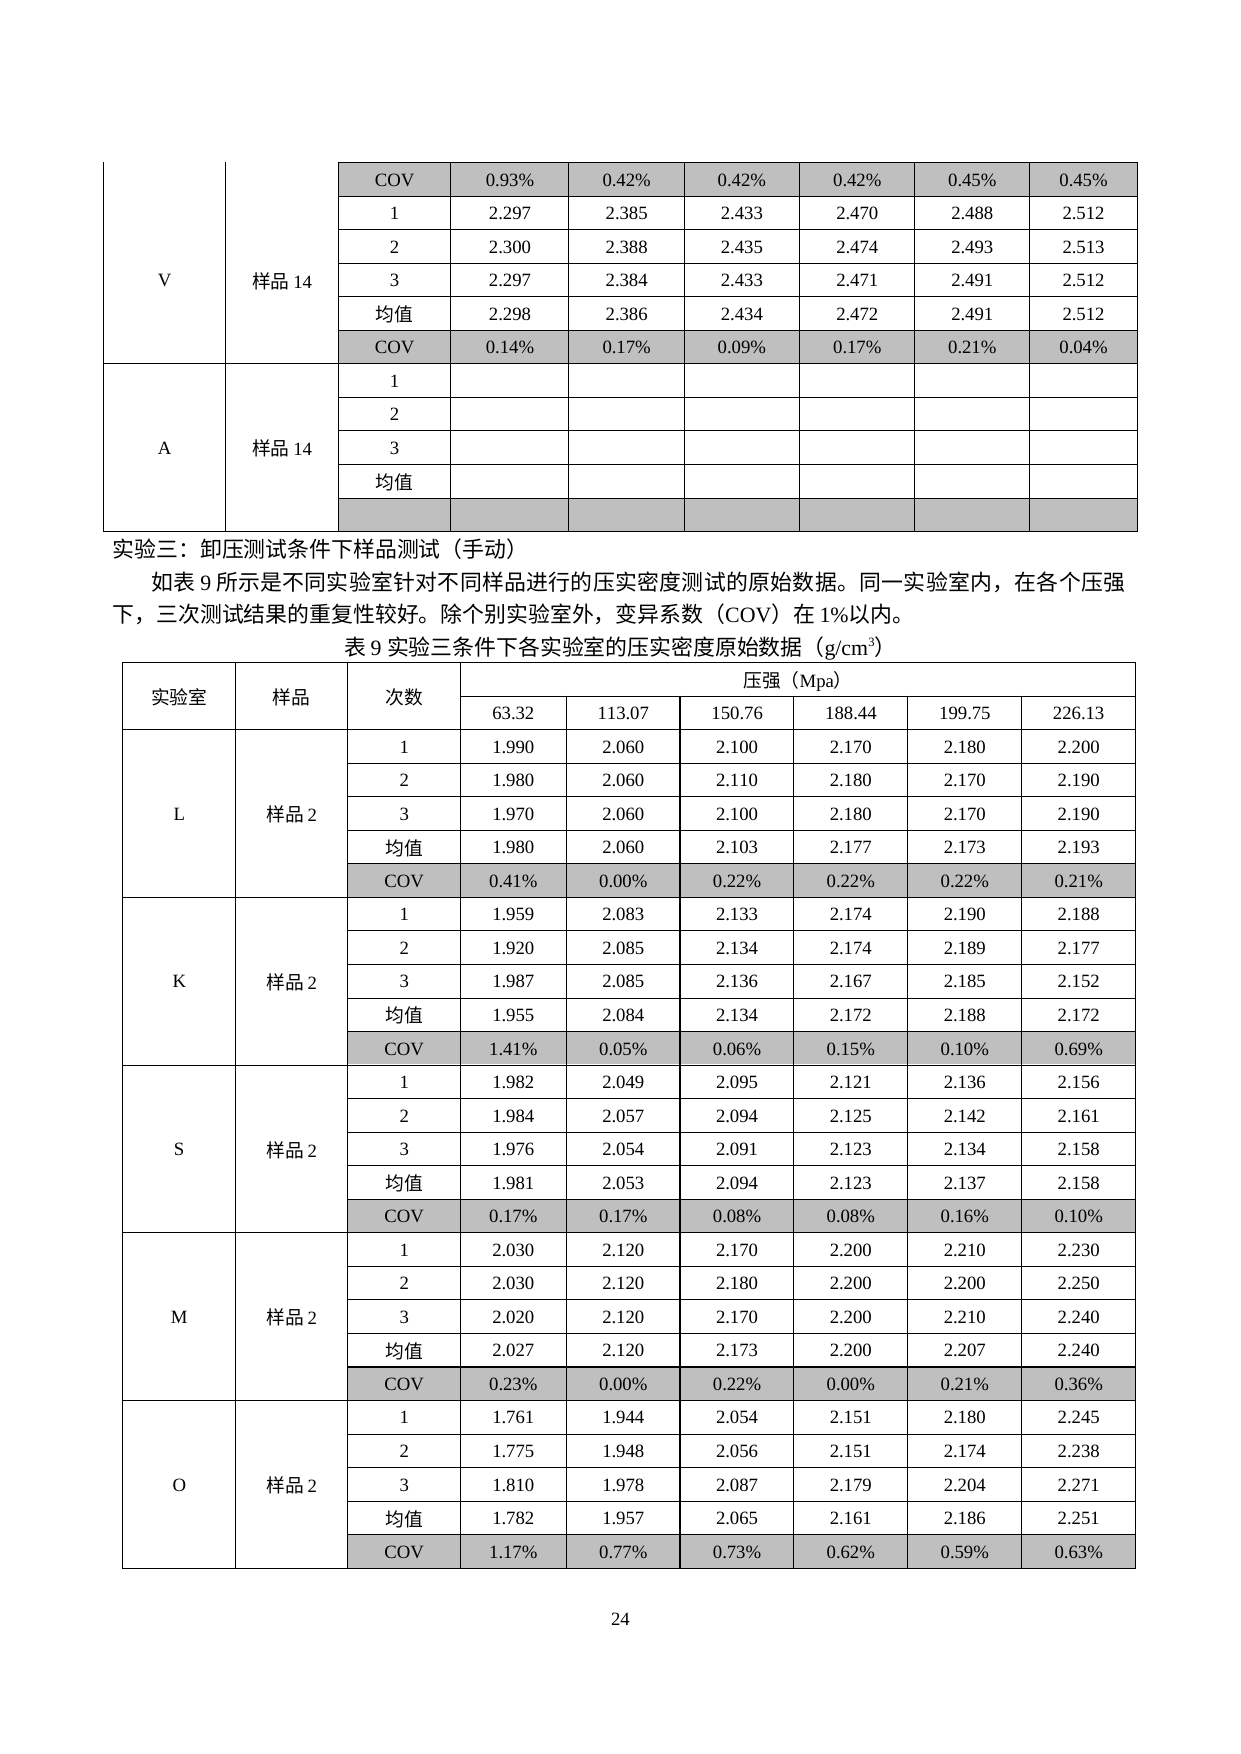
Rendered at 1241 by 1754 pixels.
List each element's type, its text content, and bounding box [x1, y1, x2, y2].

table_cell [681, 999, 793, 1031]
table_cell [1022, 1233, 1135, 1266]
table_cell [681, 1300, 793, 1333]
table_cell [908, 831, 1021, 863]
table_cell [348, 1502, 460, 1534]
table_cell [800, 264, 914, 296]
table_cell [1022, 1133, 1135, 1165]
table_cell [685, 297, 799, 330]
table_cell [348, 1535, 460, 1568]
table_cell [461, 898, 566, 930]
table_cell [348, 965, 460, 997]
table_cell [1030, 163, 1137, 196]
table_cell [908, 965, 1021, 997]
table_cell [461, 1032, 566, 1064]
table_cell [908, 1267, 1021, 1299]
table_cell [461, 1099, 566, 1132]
text 表9 实验三条件下各实验室的压实密度原始数据（g/cm3） [112, 629, 1128, 662]
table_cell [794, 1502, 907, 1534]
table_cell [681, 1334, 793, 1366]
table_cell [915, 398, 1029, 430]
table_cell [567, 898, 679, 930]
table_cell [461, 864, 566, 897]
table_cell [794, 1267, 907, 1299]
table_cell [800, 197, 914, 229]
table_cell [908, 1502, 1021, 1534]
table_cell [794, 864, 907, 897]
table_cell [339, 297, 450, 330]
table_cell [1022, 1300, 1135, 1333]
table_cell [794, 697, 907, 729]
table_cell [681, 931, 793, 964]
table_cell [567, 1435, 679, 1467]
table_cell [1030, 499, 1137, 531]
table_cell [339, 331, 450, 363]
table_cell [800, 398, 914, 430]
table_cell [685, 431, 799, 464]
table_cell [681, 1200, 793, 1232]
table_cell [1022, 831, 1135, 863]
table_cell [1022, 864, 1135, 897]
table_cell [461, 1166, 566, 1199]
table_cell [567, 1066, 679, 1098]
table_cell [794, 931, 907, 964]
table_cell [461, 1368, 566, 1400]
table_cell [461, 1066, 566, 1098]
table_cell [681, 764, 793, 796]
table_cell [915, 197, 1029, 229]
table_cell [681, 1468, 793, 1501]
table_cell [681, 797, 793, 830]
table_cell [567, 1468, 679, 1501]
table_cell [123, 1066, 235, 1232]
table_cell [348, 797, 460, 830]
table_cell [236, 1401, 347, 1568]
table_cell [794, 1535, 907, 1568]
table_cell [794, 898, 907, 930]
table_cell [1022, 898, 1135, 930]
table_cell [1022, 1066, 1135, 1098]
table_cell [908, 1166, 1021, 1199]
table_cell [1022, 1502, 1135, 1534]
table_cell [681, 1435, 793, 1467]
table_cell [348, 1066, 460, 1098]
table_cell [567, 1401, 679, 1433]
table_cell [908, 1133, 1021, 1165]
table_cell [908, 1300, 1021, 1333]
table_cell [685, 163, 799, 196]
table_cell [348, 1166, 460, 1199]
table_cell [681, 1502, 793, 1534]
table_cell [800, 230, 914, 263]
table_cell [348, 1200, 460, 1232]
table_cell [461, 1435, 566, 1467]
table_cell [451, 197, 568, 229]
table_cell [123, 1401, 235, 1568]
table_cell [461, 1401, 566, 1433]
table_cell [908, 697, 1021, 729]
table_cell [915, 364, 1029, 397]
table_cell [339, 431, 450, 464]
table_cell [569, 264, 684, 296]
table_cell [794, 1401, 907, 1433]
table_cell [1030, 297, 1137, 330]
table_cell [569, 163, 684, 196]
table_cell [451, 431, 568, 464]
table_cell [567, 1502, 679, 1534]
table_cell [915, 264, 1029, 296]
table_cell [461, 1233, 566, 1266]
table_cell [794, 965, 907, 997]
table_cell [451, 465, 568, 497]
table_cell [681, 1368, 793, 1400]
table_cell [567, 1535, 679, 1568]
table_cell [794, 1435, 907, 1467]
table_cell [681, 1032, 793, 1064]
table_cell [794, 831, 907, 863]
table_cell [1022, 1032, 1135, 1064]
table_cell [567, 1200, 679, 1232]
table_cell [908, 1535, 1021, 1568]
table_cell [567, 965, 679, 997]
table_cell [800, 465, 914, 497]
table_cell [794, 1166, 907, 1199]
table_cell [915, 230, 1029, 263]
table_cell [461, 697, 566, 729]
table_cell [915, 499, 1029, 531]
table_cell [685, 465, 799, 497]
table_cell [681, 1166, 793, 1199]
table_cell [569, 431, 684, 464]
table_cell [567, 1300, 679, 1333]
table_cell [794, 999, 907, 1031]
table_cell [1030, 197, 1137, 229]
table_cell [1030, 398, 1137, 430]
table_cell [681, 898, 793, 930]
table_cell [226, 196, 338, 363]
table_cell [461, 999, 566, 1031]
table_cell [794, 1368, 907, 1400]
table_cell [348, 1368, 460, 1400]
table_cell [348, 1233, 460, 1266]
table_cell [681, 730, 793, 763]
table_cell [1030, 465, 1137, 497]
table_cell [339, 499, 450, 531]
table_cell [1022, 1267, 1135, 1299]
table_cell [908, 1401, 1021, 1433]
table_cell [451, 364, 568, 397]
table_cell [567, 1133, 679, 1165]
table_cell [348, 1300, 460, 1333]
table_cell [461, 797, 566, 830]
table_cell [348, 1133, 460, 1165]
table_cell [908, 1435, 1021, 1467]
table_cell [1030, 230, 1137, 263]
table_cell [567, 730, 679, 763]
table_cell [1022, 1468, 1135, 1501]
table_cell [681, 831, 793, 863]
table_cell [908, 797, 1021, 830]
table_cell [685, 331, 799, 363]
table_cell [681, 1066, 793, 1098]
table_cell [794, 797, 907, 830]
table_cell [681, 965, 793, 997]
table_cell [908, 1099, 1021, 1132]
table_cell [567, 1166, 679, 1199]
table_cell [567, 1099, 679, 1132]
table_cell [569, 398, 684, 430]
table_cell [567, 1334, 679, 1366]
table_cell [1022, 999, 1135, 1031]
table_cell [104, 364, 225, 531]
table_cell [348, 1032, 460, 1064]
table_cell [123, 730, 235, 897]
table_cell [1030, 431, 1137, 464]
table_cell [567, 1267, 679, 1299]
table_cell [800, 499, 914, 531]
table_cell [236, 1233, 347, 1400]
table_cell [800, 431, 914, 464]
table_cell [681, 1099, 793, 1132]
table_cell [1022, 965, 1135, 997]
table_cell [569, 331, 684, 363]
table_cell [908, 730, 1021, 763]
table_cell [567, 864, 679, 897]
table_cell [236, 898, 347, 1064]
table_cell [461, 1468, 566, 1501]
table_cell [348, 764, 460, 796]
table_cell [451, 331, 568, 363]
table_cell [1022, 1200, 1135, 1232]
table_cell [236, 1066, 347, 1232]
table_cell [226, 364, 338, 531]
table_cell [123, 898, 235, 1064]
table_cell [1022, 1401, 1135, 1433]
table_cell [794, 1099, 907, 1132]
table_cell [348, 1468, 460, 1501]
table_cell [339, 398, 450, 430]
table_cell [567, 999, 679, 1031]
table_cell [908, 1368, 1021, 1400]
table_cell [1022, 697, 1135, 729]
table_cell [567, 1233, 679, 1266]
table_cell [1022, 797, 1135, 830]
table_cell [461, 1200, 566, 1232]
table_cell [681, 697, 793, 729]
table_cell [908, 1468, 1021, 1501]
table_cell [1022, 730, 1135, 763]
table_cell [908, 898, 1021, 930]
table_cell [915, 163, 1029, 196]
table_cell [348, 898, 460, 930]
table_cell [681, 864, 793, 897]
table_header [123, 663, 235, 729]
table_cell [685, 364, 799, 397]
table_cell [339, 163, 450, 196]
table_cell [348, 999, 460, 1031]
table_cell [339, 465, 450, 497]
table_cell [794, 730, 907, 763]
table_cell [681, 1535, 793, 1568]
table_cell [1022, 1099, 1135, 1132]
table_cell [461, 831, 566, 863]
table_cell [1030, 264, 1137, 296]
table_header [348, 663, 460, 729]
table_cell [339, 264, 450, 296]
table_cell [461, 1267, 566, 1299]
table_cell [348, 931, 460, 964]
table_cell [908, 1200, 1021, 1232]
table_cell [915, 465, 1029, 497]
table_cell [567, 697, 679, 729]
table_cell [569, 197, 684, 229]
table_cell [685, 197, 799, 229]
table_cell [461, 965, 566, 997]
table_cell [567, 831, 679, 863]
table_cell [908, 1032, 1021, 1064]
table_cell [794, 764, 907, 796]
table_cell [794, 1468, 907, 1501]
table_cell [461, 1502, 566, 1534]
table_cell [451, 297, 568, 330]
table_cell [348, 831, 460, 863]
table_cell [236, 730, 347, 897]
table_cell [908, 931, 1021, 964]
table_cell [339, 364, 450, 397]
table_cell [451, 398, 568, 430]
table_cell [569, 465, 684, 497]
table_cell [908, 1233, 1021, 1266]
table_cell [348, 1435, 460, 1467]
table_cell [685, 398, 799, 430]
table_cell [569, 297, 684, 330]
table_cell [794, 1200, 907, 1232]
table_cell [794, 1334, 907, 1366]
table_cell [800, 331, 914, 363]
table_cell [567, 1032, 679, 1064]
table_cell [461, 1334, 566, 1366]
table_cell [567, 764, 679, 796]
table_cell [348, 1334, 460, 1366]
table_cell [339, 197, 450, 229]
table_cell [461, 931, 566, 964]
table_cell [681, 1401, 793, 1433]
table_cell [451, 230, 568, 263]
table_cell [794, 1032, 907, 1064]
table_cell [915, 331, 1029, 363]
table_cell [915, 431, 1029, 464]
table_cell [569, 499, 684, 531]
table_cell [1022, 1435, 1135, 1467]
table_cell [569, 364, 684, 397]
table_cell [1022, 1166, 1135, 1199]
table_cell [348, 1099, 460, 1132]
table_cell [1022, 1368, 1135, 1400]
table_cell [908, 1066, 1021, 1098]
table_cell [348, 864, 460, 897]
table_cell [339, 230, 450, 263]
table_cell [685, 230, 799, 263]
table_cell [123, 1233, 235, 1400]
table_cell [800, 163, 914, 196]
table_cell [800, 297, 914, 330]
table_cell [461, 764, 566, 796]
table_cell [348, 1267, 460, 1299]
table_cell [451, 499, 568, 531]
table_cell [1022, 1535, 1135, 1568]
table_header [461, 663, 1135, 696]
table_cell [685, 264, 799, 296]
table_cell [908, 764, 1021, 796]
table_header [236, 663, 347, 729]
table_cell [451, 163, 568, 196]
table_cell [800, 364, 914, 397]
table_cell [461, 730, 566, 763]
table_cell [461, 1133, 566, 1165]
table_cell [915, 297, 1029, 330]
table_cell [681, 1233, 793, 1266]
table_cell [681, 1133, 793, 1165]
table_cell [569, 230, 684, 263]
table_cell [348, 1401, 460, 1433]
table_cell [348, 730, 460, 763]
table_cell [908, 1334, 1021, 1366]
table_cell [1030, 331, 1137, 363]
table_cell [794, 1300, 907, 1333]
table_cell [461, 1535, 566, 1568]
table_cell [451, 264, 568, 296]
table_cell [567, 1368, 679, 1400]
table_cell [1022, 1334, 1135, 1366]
text 实验三：卸压测试条件下样品测试（手动） [112, 532, 1128, 564]
text 如表9所示是不同实验室针对不同样品进行的压实密度测试的原始数据。同一实验室内，在各个压强下，三次测试结果的重复性较好。除个别实验室外，变异系数（COV）在1%以内。 [112, 564, 1128, 629]
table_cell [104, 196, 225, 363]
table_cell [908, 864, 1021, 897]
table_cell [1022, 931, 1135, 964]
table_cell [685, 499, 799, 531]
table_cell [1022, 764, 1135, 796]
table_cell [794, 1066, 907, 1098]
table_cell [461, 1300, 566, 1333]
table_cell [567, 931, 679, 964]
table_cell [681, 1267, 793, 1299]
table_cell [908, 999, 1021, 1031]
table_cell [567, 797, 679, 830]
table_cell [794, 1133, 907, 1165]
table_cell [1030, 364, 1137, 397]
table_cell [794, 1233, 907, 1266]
